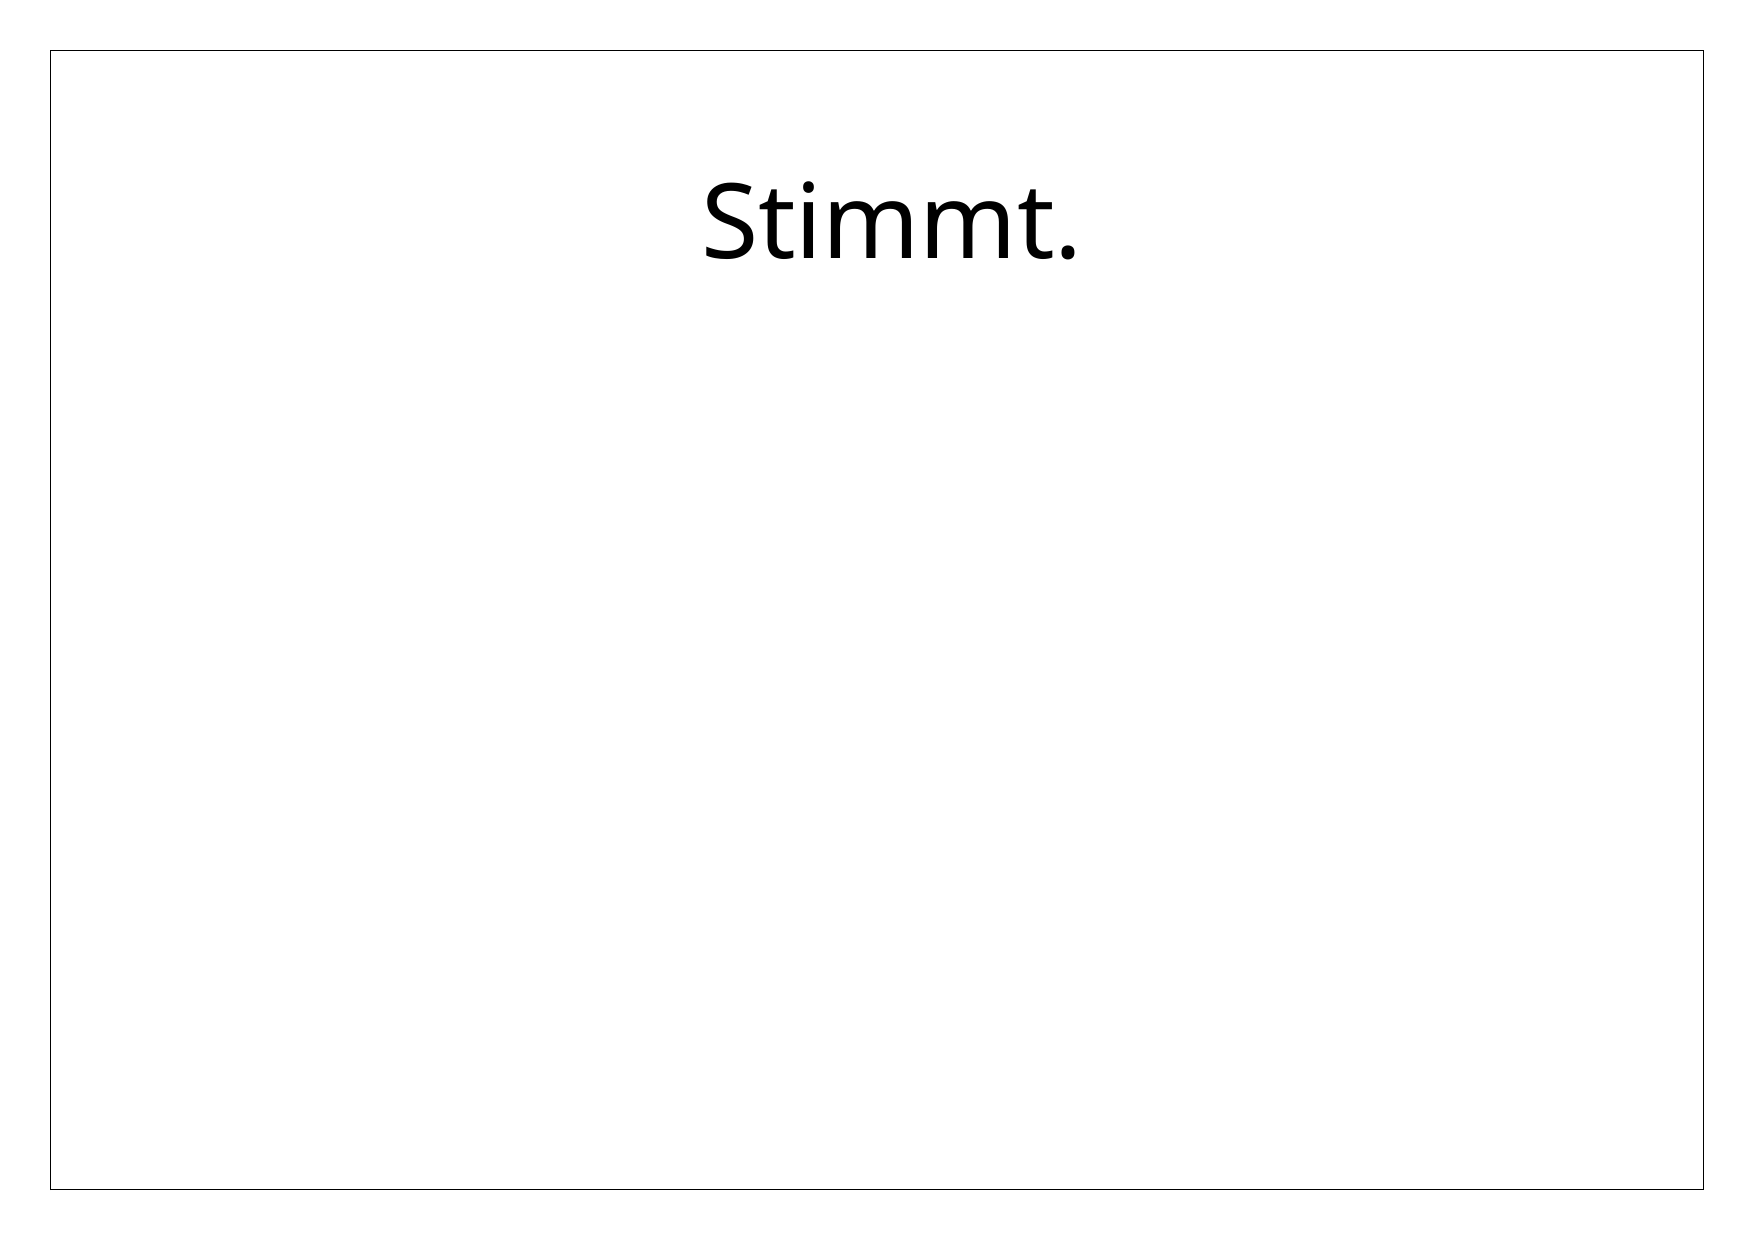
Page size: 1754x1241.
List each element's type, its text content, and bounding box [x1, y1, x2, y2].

text Stimmt. [118, 147, 1665, 289]
